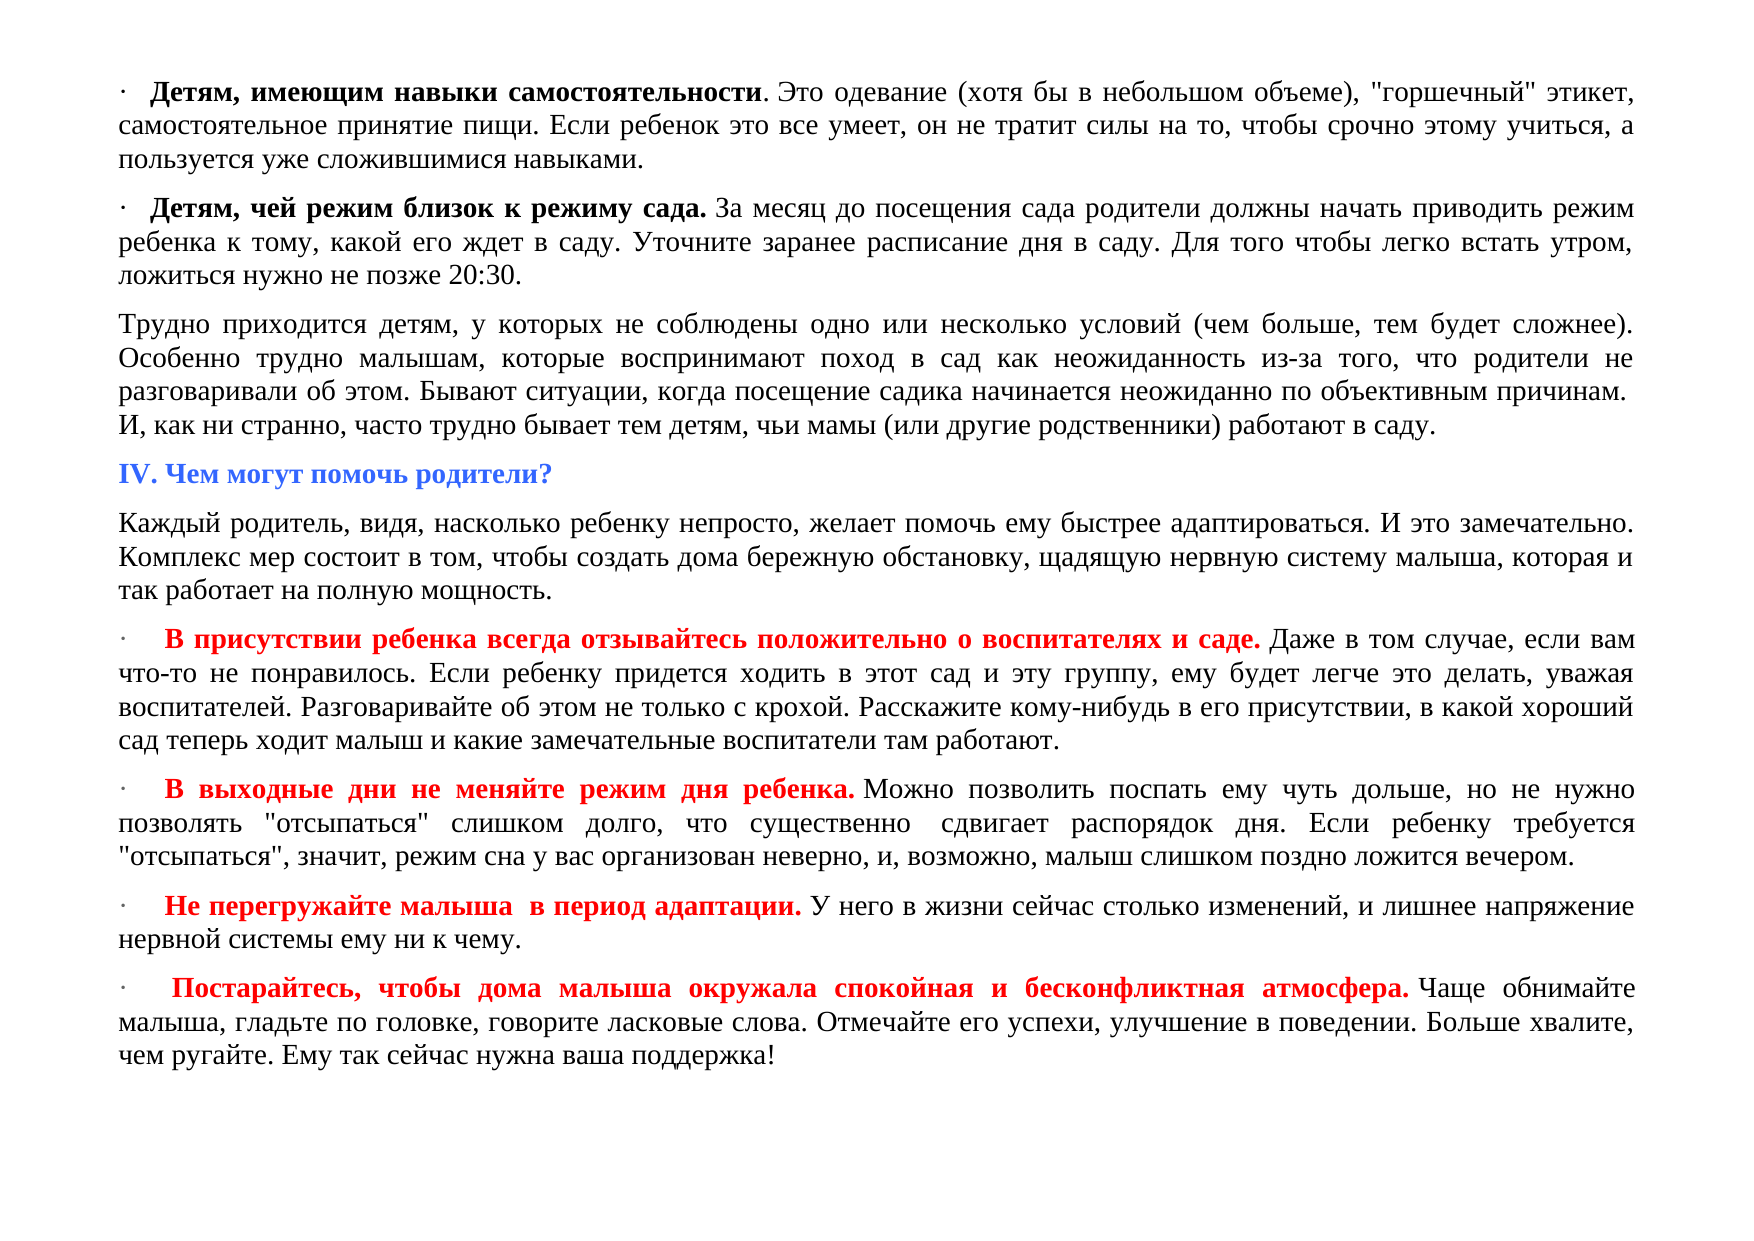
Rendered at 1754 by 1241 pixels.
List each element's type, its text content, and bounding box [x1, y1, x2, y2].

text · Постарайтесь, чтобы дома малыша окружала спокойная и бесконфликтная атмосфера. Чаще обнимайте малыша, гладьте по головке, говорите ласковые слова. Отмечайте его успехи, улучшение в поведении. Больше хвалите, чем ругайте. Ему так сейчас нужна ваша поддержка! [118, 970, 1636, 1071]
text · Не перегружайте малыша в период адаптации. У него в жизни сейчас столько изменений, и лишнее напряжение нервной системы ему ни к чему. [118, 888, 1636, 955]
text IV. Чем могут помочь родители? [118, 456, 1636, 490]
text · В выходные дни не меняйте режим дня ребенка. Можно позволить поспать ему чуть дольше, но не нужно позволять "отсыпаться" слишком долго, что существенно сдвигает распорядок дня. Если ребенку требуется "отсыпаться", значит, режим сна у вас организован неверно, и, возможно, малыш слишком поздно ложится вечером. [118, 771, 1636, 872]
text · В присутствии ребенка всегда отзывайтесь положительно о воспитателях и саде. Даже в том случае, если вам что-то не понравилось. Если ребенку придется ходить в этот сад и эту группу, ему будет легче это делать, уважая воспитателей. Разговаривайте об этом не только с крохой. Расскажите кому-нибудь в его присутствии, в какой хороший сад теперь ходит малыш и какие замечательные воспитатели там работают. [118, 622, 1636, 756]
text Каждый родитель, видя, насколько ребенку непросто, желает помочь ему быстрее адаптироваться. И это замечательно. Комплекс мер состоит в том, чтобы создать дома бережную обстановку, щадящую нервную систему малыша, которая и так работает на полную мощность. [118, 505, 1636, 606]
text · Детям, имеющим навыки самостоятельности. Это одевание (хотя бы в небольшом объеме), "горшечный" этикет, самостоятельное принятие пищи. Если ребенок это все умеет, он не тратит силы на то, чтобы срочно этому учиться, а пользуется уже сложившимися навыками. [118, 74, 1636, 174]
text Трудно приходится детям, у которых не соблюдены одно или несколько условий (чем больше, тем будет сложнее). Особенно трудно малышам, которые воспринимают поход в сад как неожиданность из-за того, что родители не разговаривали об этом. Бывают ситуации, когда посещение садика начинается неожиданно по объективным причинам. И, как ни странно, часто трудно бывает тем детям, чьи мамы (или другие родственники) работают в саду. [118, 306, 1636, 441]
text · Детям, чей режим близок к режиму сада. За месяц до посещения сада родители должны начать приводить режим ребенка к тому, какой его ждет в саду. Уточните заранее расписание дня в саду. Для того чтобы легко встать утром, ложиться нужно не позже 20:30. [118, 190, 1636, 291]
